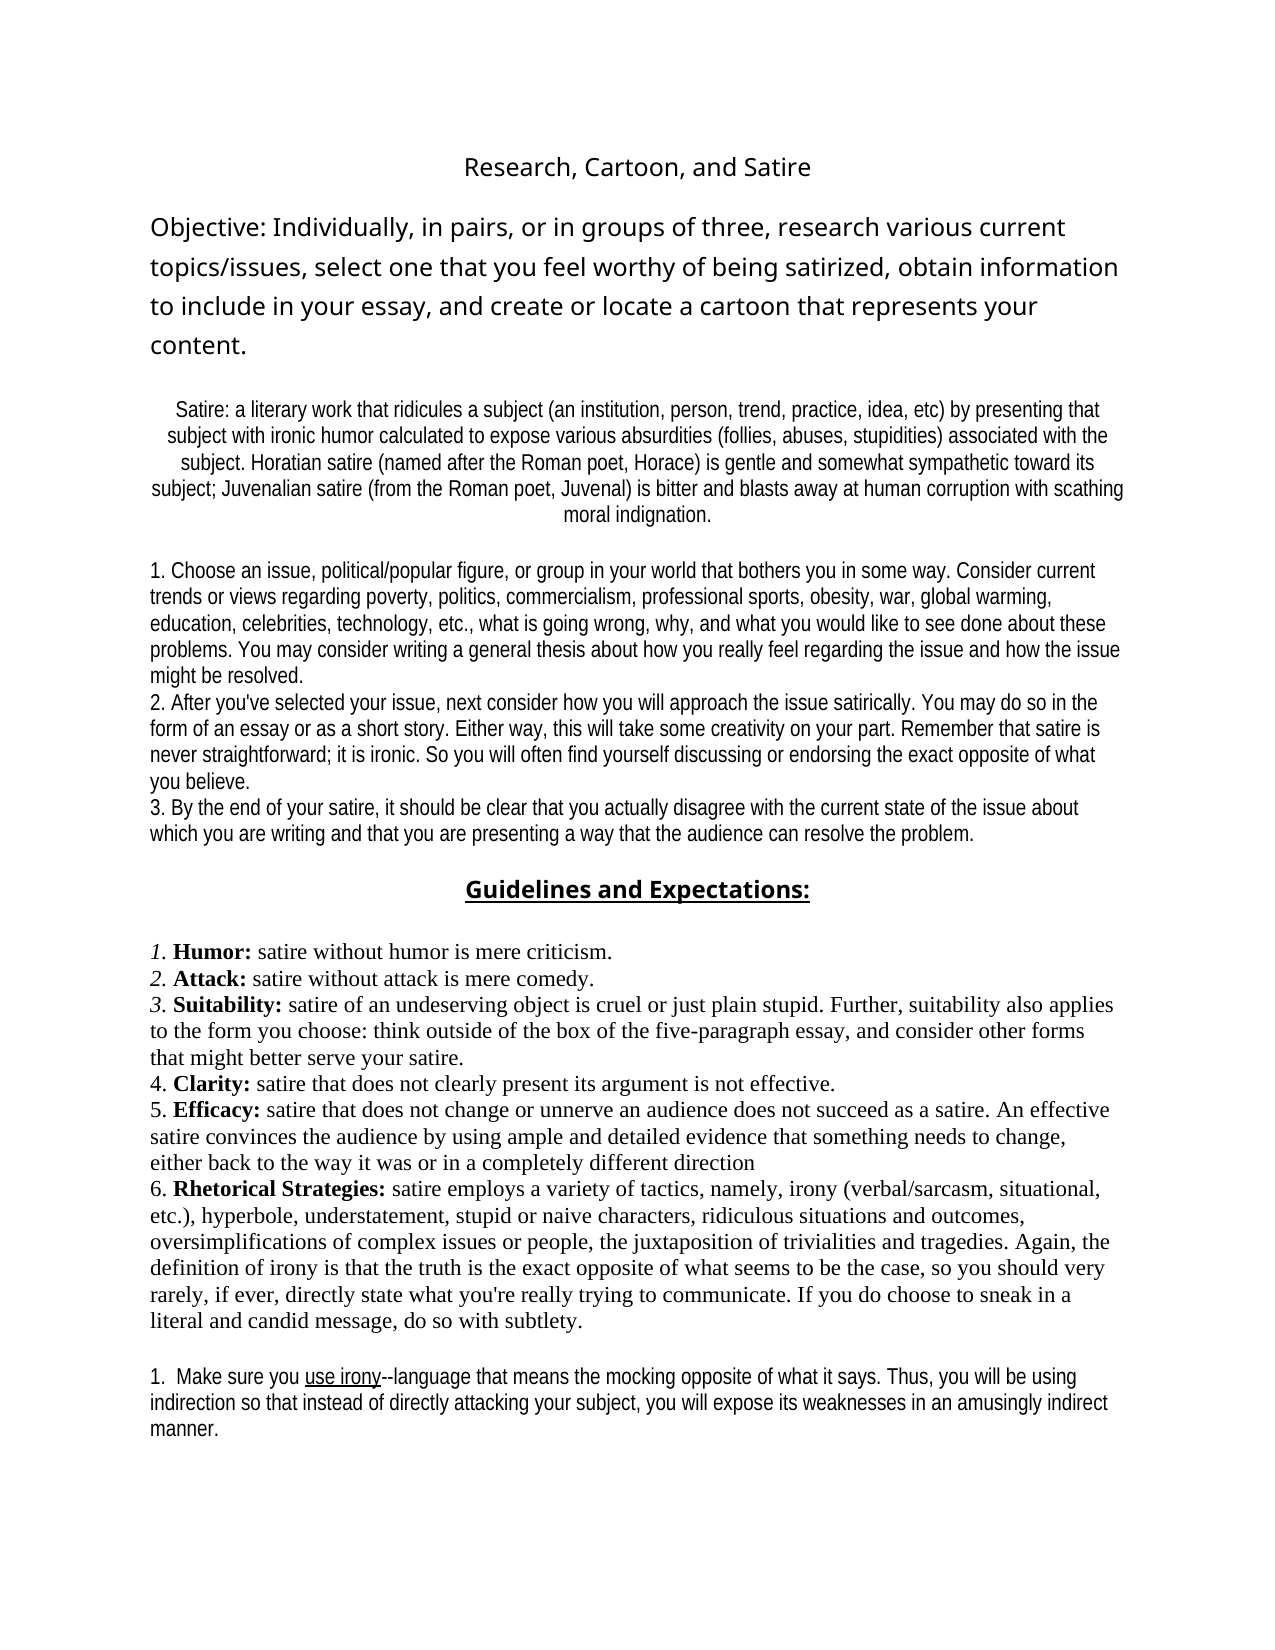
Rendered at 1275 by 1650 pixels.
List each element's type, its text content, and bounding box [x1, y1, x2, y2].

text 2. Attack: satire without attack is mere comedy. [150, 964, 1125, 991]
text 6. Rhetorical Strategies: satire employs a variety of tactics, namely, irony (verbal/sarcasm, situational, etc.), hyperbole, understatement, stupid or naive characters, ridiculous situations and outcomes, oversimplifications of complex issues or people, the juxtaposition of trivialities and tragedies. Again, the definition of irony is that the truth is the exact opposite of what seems to be the case, so you should very rarely, if ever, directly state what you're really trying to communicate. If you do choose to sneak in a literal and candid message, do so with subtlety. [150, 1175, 1125, 1333]
text 5. Efficacy: satire that does not change or unnerve an audience does not succeed as a satire. An effective satire convinces the audience by using ample and detailed evidence that something needs to change, either back to the way it was or in a completely different direction [150, 1096, 1125, 1175]
text 2. After you've selected your issue, next consider how you will approach the issue satirically. You may do so in the form of an essay or as a short story. Either way, this will take some creativity on your part. Remember that satire is never straightforward; it is ironic. So you will often find yourself discussing or endorsing the exact opposite of what you believe. [150, 688, 1125, 794]
text 3. Suitability: satire of an undeserving object is cruel or just plain stupid. Further, suitability also applies to the form you choose: think outside of the box of the five-paragraph essay, and consider other forms that might better serve your satire. [150, 991, 1125, 1070]
text 1. Choose an issue, political/popular figure, or group in your world that bothers you in some way. Consider current trends or views regarding poverty, politics, commercialism, professional sports, obesity, war, global warming, education, celebrities, technology, etc., what is going wrong, why, and what you would like to see done about these problems. You may consider writing a general thesis about how you really feel regarding the issue and how the issue might be resolved. [150, 557, 1125, 688]
text 3. By the end of your satire, it should be clear that you actually disagree with the current state of the issue about which you are writing and that you are presenting a way that the audience can resolve the problem. [150, 794, 1125, 847]
text Research, Cartoon, and Satire [150, 150, 1125, 184]
text Satire: a literary work that ridicules a subject (an institution, person, trend, practice, idea, etc) by presenting that subject with ironic humor calculated to expose various absurdities (follies, abuses, stupidities) associated with the subject. Horatian satire (named after the Roman poet, Horace) is gentle and somewhat sympathetic toward its subject; Juvenalian satire (from the Roman poet, Juvenal) is bitter and blasts away at human corruption with scathing moral indignation. [150, 396, 1125, 528]
text 1. Make sure you use irony--language that means the mocking opposite of what it says. Thus, you will be using indirection so that instead of directly attacking your subject, you will expose its weaknesses in an amusingly indirect manner. [150, 1363, 1125, 1442]
text Guidelines and Expectations: [150, 873, 1125, 906]
text 1. Humor: satire without humor is mere criticism. [150, 938, 1125, 964]
text 4. Clarity: satire that does not clearly present its argument is not effective. [150, 1070, 1125, 1096]
text Objective: Individually, in pairs, or in groups of three, research various current topics/issues, select one that you feel worthy of being satirized, obtain information to include in your essay, and create or locate a cartoon that represents your content. [150, 210, 1125, 362]
